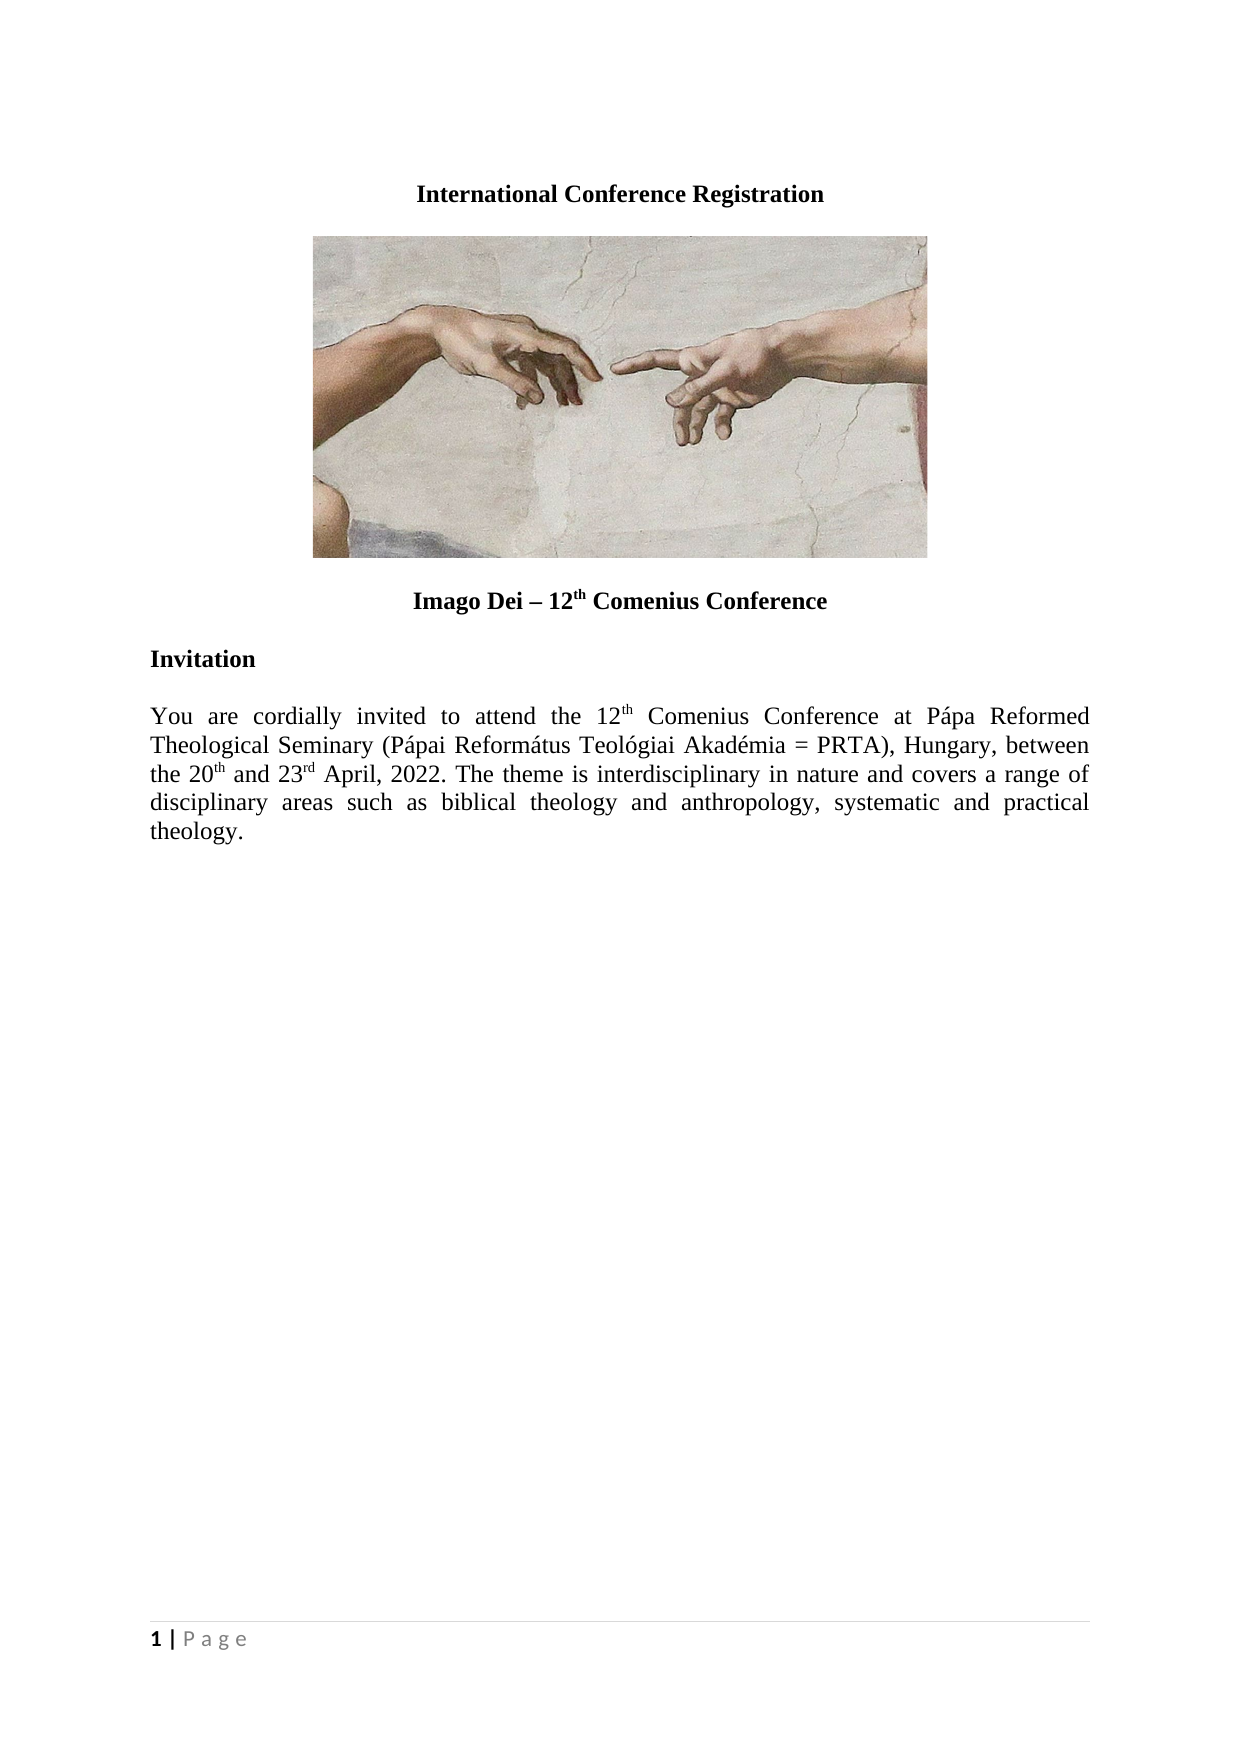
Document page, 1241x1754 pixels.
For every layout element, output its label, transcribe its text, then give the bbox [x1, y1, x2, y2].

picture [312, 236, 928, 558]
text You are cordially invited to attend the 12th Comenius Conference at Pápa Reformed Theological Seminary (Pápai Református Teológiai Akadémia = PRTA), Hungary, between the 20th and 23rd April, 2022. The theme is interdisciplinary in nature and covers a range of disciplinary areas such as biblical theology and anthropology, systematic and practical theology. [150, 701, 1090, 845]
text International Conference Registration [150, 179, 1090, 207]
text Imago Dei – 12th Comenius Conference [150, 586, 1090, 615]
text Invitation [150, 644, 1090, 672]
